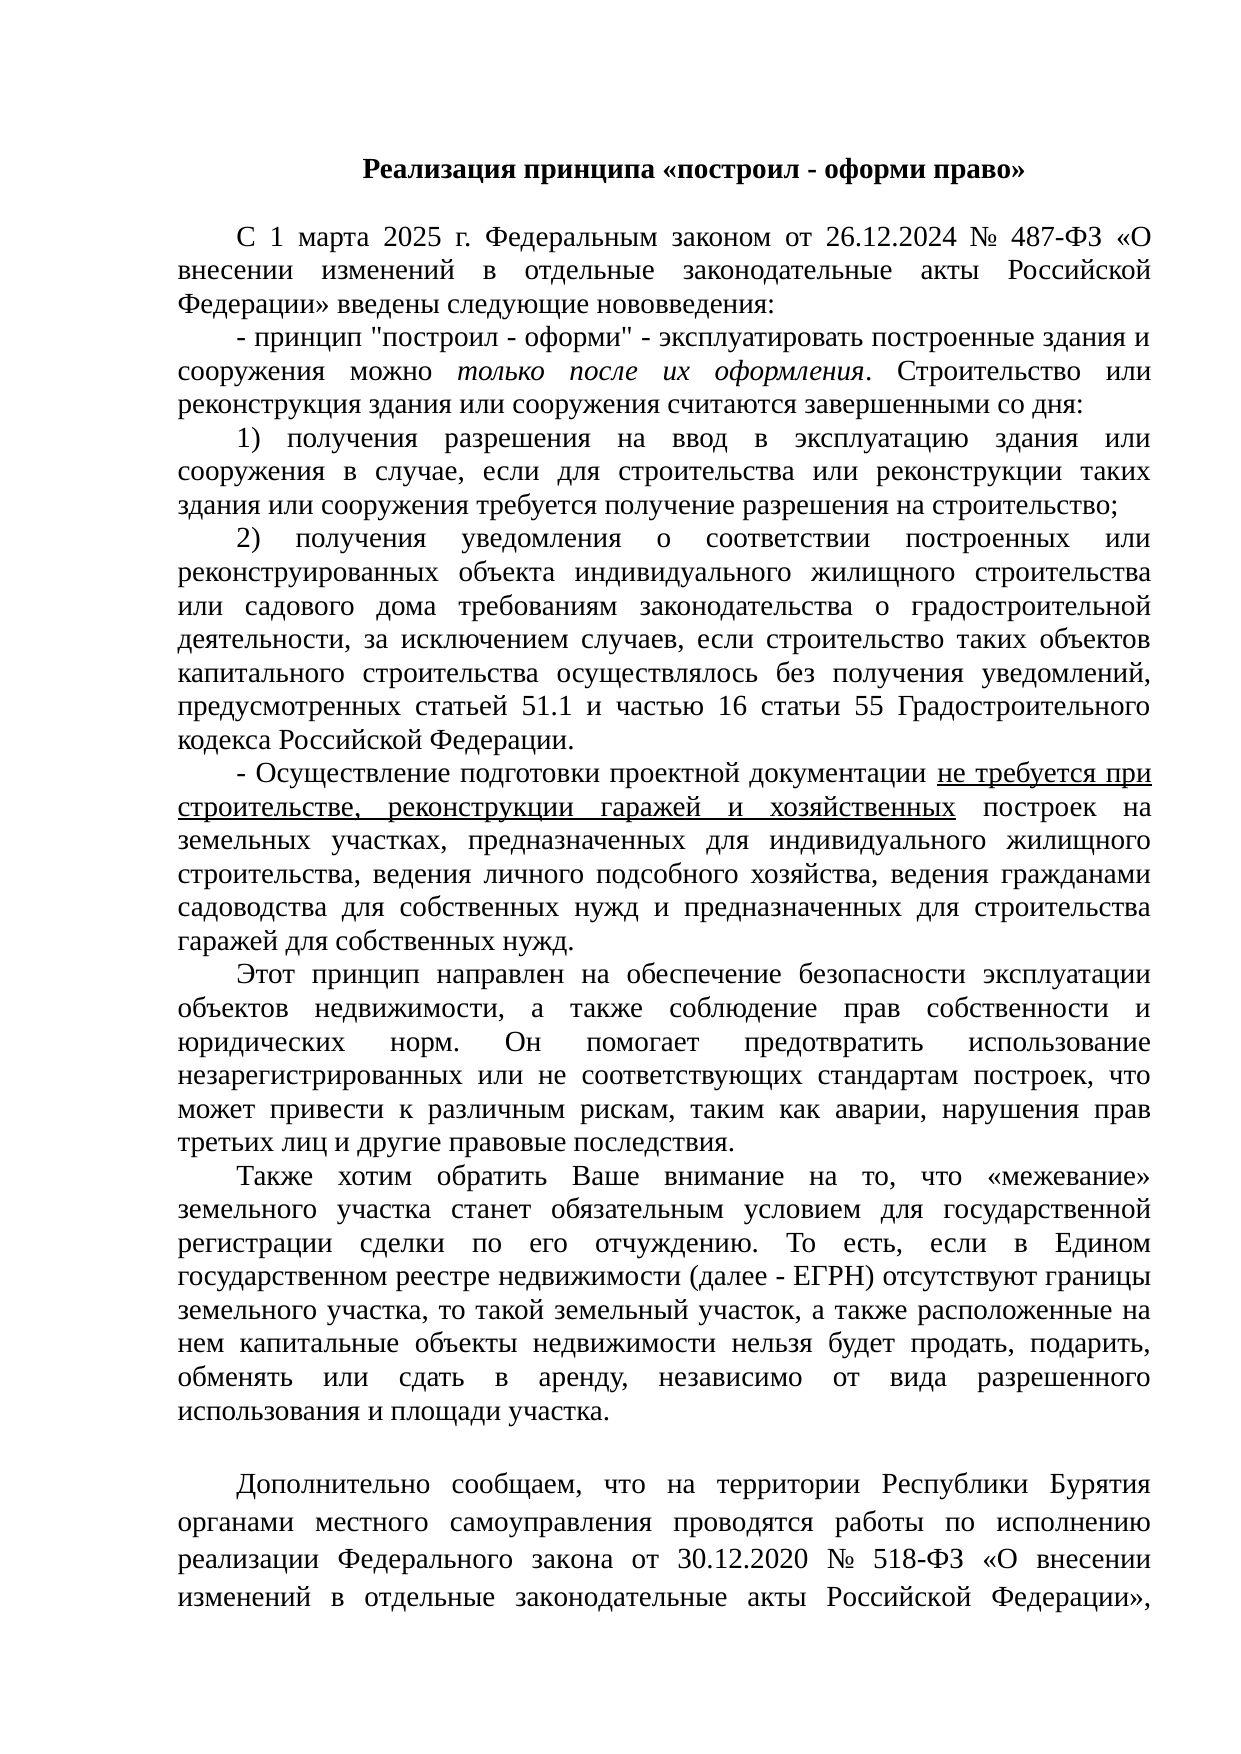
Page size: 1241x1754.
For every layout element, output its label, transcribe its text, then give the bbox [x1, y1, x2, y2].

text - Осуществление подготовки проектной документации не требуется при строительстве, реконструкции гаражей и хозяйственных построек на земельных участках, предназначенных для индивидуального жилищного строительства, ведения личного подсобного хозяйства, ведения гражданами садоводства для собственных нужд и предназначенных для строительства гаражей для собственных нужд. [177, 755, 1152, 957]
text Также хотим обратить Ваше внимание на то, что «межевание» земельного участка станет обязательным условием для государственной регистрации сделки по его отчуждению. То есть, если в Едином государственном реестре недвижимости (далее - ЕГРН) отсутствуют границы земельного участка, то такой земельный участок, а также расположенные на нем капитальные объекты недвижимости нельзя будет продать, подарить, обменять или сдать в аренду, независимо от вида разрешенного использования и площади участка. [177, 1158, 1152, 1426]
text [177, 1464, 1152, 1614]
text 2) получения уведомления о соответствии построенных или реконструированных объекта индивидуального жилищного строительства или садового дома требованиям законодательства о градостроительной деятельности, за исключением случаев, если строительство таких объектов капитального строительства осуществлялось без получения уведомлений, предусмотренных статьей 51.1 и частью 16 статьи 55 Градостроительного кодекса Российской Федерации. [177, 521, 1152, 755]
text Реализация принципа «построил - оформи право» [177, 152, 1152, 185]
text Этот принцип направлен на обеспечение безопасности эксплуатации объектов недвижимости, а также соблюдение прав собственности и юридических норм. Он помогает предотвратить использование незарегистрированных или не соответствующих стандартам построек, что может привести к различным рискам, таким как аварии, нарушения прав третьих лиц и другие правовые последствия. [177, 957, 1152, 1158]
text - принцип "построил - оформи" - эксплуатировать построенные здания и сооружения можно только после их оформления. Строительство или реконструкция здания или сооружения считаются завершенными со дня: [177, 319, 1152, 420]
text 1) получения разрешения на ввод в эксплуатацию здания или сооружения в случае, если для строительства или реконструкции таких здания или сооружения требуется получение разрешения на строительство; [177, 420, 1152, 521]
text С 1 марта 2025 г. Федеральным законом от 26.12.2024 № 487-ФЗ «О внесении изменений в отдельные законодательные акты Российской Федерации» введены следующие нововведения: [177, 219, 1152, 319]
